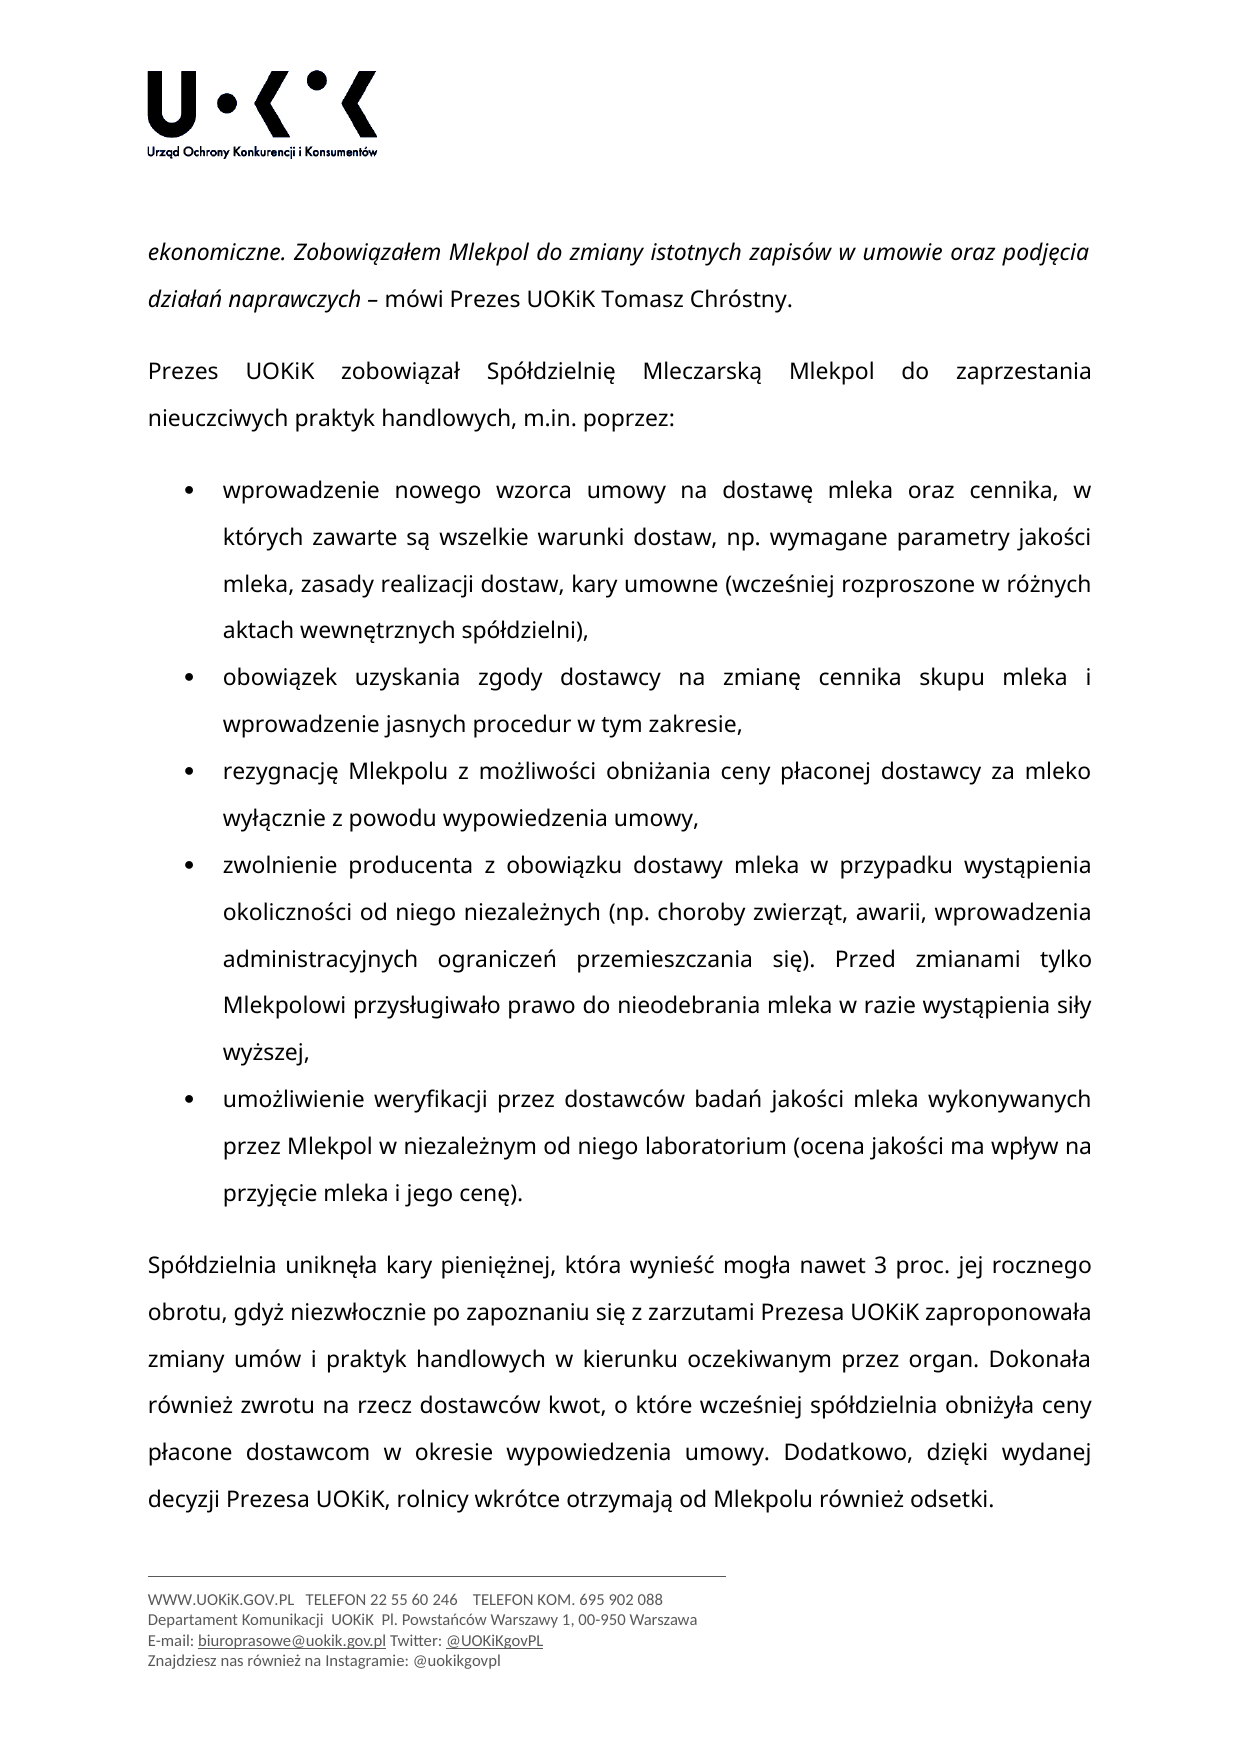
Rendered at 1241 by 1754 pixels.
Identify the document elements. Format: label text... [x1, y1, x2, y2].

list obowiązek uzyskania zgody dostawcy na zmianę cennika skupu mleka i wprowadzenie jasnych procedur w tym zakresie, [185, 661, 1093, 739]
picture [147, 70, 378, 160]
text Prezes UOKiK zobowiązał Spółdzielnię Mleczarską Mlekpol do zaprzestania nieuczciwych praktyk handlowych, m.in. poprzez: [148, 355, 1093, 433]
list umożliwienie weryfikacji przez dostawców badań jakości mleka wykonywanych przez Mlekpol w niezależnym od niego laboratorium (ocena jakości ma wpływ na przyjęcie mleka i jego cenę). [185, 1083, 1093, 1208]
list rezygnację Mlekpolu z możliwości obniżania ceny płaconej dostawcy za mleko wyłącznie z powodu wypowiedzenia umowy, [185, 755, 1093, 833]
text Spółdzielnia uniknęła kary pieniężnej, która wynieść mogła nawet 3 proc. jej rocznego obrotu, gdyż niezwłocznie po zapoznaniu się z zarzutami Prezesa UOKiK zaproponowała zmiany umów i praktyk handlowych w kierunku oczekiwanym przez organ. Dokonała również zwrotu na rzecz dostawców kwot, o które wcześniej spółdzielnia obniżyła ceny płacone dostawcom w okresie wypowiedzenia umowy. Dodatkowo, dzięki wydanej decyzji Prezesa UOKiK, rolnicy wkrótce otrzymają od Mlekpolu również odsetki. [148, 1249, 1093, 1514]
list zwolnienie producenta z obowiązku dostawy mleka w przypadku wystąpienia okoliczności od niego niezależnych (np. choroby zwierząt, awarii, wprowadzenia administracyjnych ograniczeń przemieszczania się). Przed zmianami tylko Mlekpolowi przysługiwało prawo do nieodebrania mleka w razie wystąpienia siły wyższej, [185, 849, 1093, 1068]
list wprowadzenie nowego wzorca umowy na dostawę mleka oraz cennika, w których zawarte są wszelkie warunki dostaw, np. wymagane parametry jakości mleka, zasady realizacji dostaw, kary umowne (wcześniej rozproszone w różnych aktach wewnętrznych spółdzielni), [185, 474, 1093, 646]
